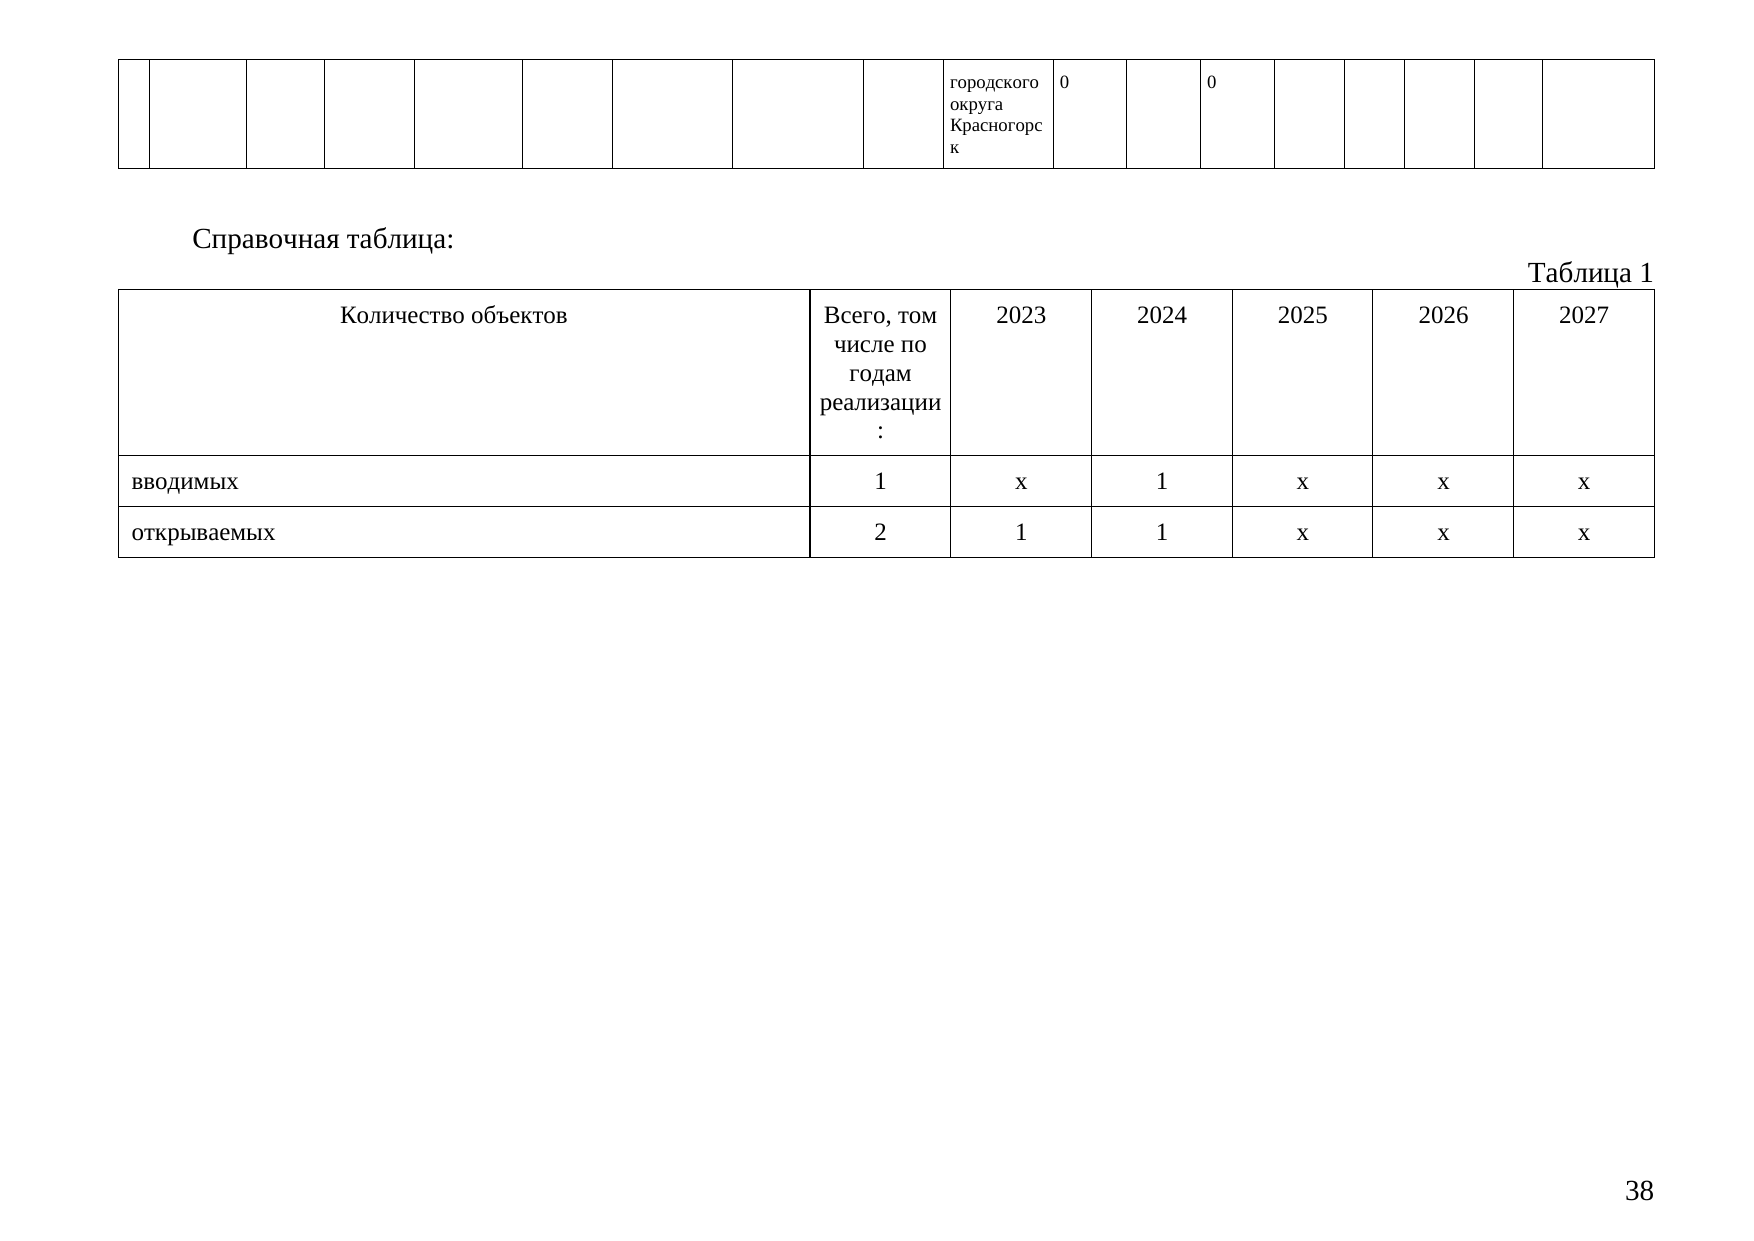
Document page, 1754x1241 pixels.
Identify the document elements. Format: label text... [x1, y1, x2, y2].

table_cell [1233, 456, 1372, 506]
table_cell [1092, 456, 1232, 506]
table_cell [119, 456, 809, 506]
text Таблица 1 [118, 255, 1654, 289]
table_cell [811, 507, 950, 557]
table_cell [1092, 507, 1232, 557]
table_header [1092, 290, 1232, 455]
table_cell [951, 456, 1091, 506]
text Справочная таблица: [118, 222, 1654, 255]
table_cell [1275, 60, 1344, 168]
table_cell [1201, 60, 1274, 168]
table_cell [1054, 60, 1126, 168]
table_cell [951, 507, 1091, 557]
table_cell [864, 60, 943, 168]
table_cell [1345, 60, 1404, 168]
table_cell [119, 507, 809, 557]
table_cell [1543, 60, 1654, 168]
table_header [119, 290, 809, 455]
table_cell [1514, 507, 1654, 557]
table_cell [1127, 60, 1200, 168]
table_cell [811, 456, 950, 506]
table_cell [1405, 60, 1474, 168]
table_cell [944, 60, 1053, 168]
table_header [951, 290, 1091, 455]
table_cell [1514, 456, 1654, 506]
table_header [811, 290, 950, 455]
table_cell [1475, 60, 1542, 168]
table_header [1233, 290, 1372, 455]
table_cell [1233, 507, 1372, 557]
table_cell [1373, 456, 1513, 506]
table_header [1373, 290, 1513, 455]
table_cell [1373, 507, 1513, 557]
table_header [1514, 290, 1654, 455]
